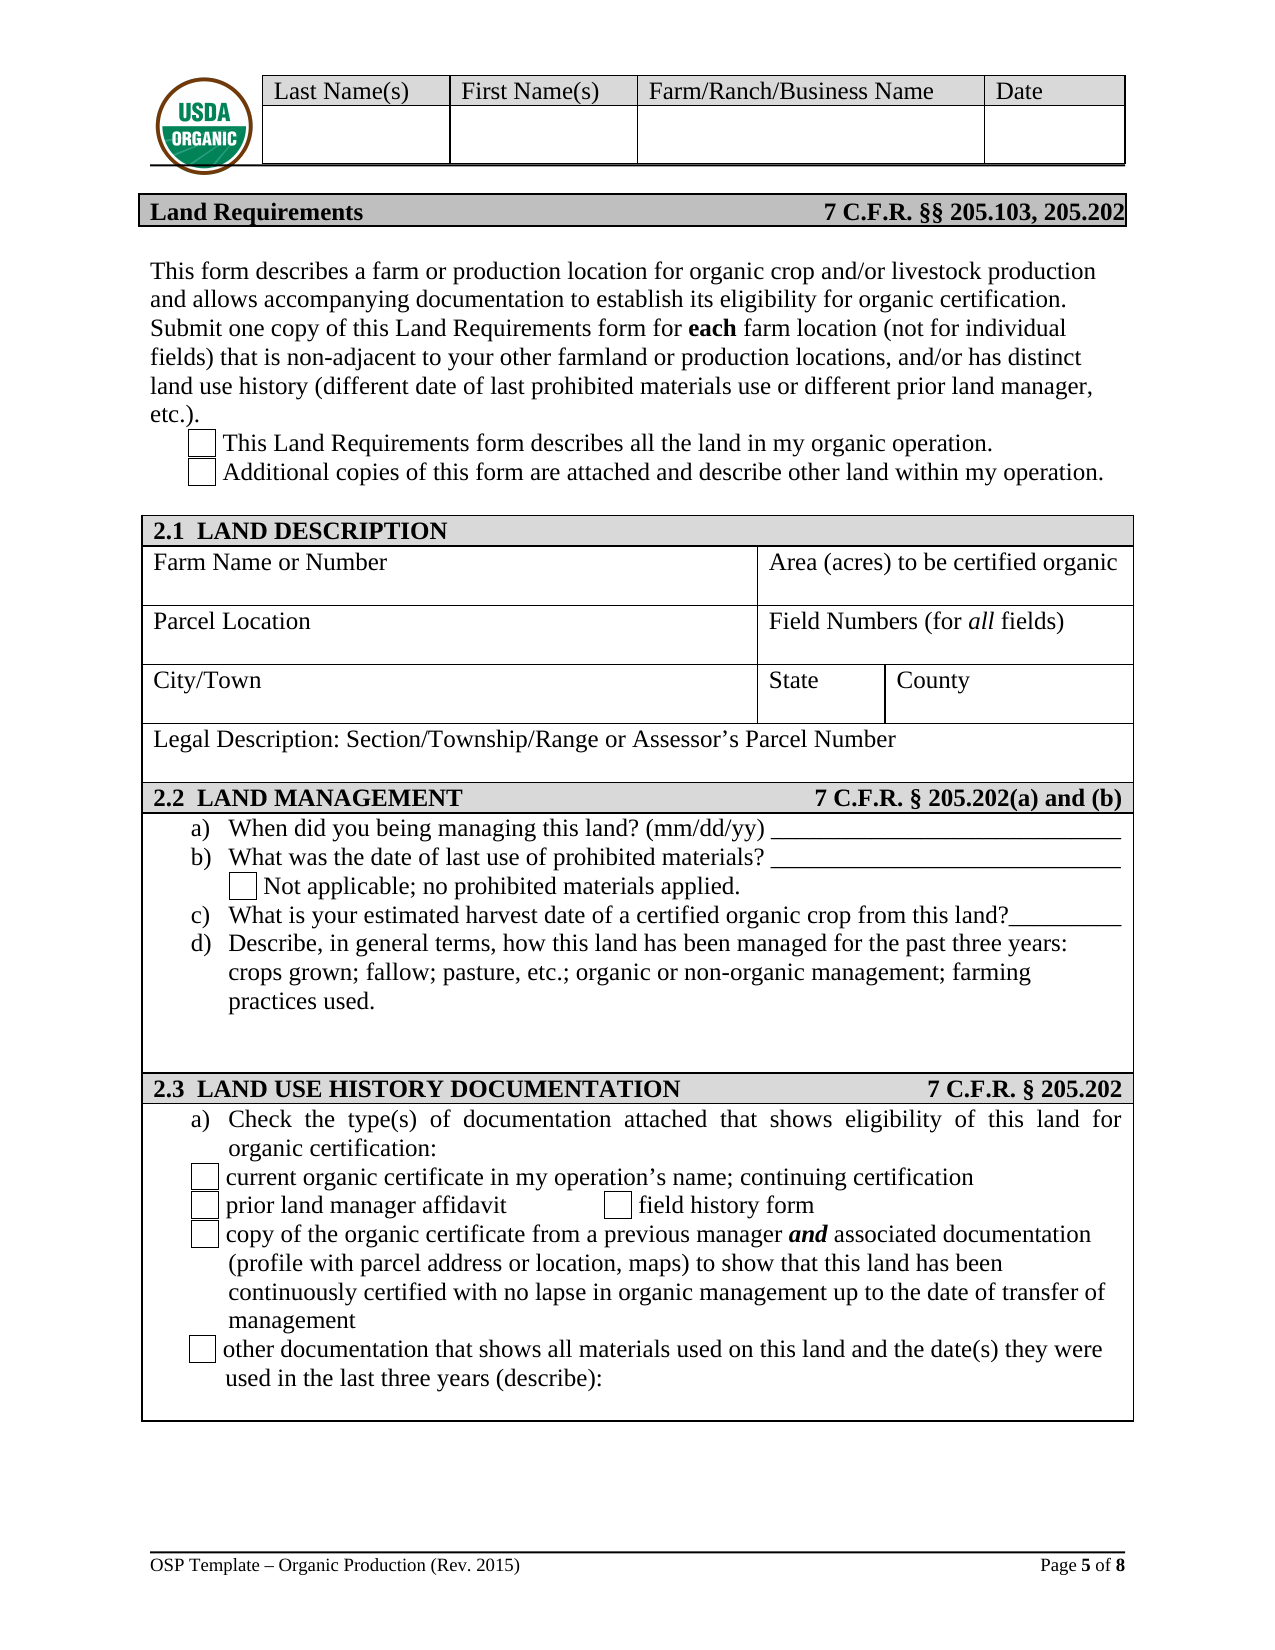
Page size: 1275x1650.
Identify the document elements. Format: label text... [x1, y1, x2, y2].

subtitle Land Requirements 7 C.F.R. §§ 205.103, 205.202 [140, 195, 1125, 225]
table_cell State [758, 665, 884, 723]
picture [151, 75, 254, 164]
table_header 2.1 LAND DESCRIPTION [143, 516, 1133, 545]
table_cell County [886, 665, 1133, 723]
table_cell 2.2 LAND MANAGEMENT 7 C.F.R. § 205.202(a) and (b) [143, 783, 1133, 812]
text This Land Requirements form describes all the land in my organic operation. [187, 428, 1125, 457]
table_cell Parcel Location [143, 606, 757, 663]
table_cell Check the type(s) of documentation attached that shows eligibility of this land for organic certification: current organic certificate in my operation’s name; continuing certification prior land manager affidavit field history form copy of the organic certificate from a previous manager and associated documentation (profile with parcel address or location, maps) to show that this land has been continuously certified with no lapse in organic management up to the date of transfer of management other documentation that shows all materials used on this land and the date(s) they were used in the last three years (describe): [143, 1104, 1133, 1420]
text This form describes a farm or production location for organic crop and/or livestock production and allows accompanying documentation to establish its eligibility for organic certification. Submit one copy of this Land Requirements form for each farm location (not for individual fields) that is non-adjacent to your other farmland or production locations, and/or has distinct land use history (different date of last prohibited materials use or different prior land manager, etc.). [150, 256, 1125, 428]
table_cell Legal Description: Section/Township/Range or Assessor’s Parcel Number [143, 724, 1133, 782]
table_cell City/Town [143, 665, 757, 723]
table_cell Field Numbers (for all fields) [758, 606, 1133, 663]
table_cell Area (acres) to be certified organic [758, 547, 1133, 604]
text Additional copies of this form are attached and describe other land within my operation. [187, 457, 1125, 486]
picture [151, 167, 254, 177]
table_cell When did you being managing this land? (mm/dd/yy) ____________________________ What was the date of last use of prohibited materials? ____________________________ Not applicable; no prohibited materials applied. What is your estimated harvest date of a certified organic crop from this land?_________ Describe, in general terms, how this land has been managed for the past three years: crops grown; fallow; pasture, etc.; organic or non-organic management; farming practices used. [143, 814, 1133, 1072]
table_cell Farm Name or Number [143, 547, 757, 604]
table_cell LAND USE HISTORY DOCUMENTATION 7 C.F.R. § 205.202 [143, 1074, 1133, 1103]
